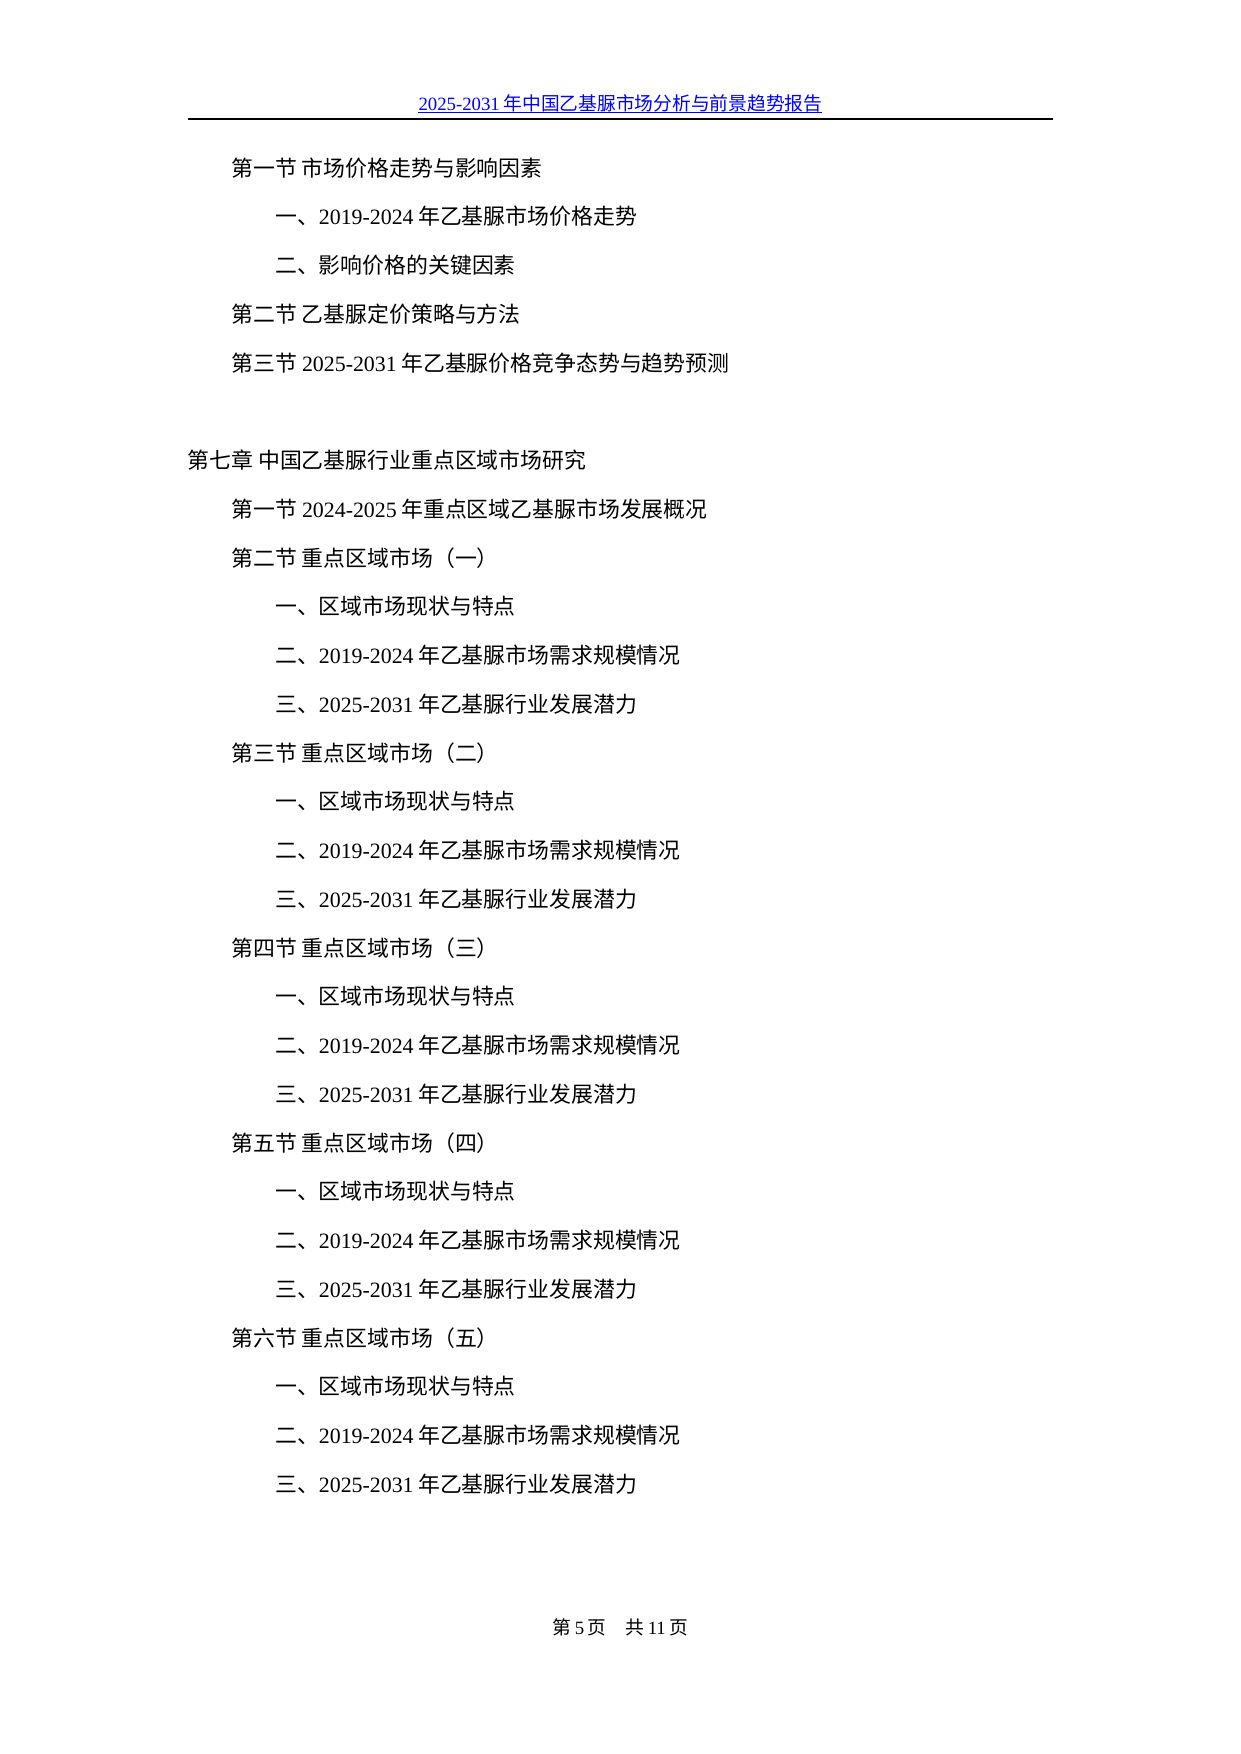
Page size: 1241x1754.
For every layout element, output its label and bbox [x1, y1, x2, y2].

text [187, 150, 1053, 1499]
